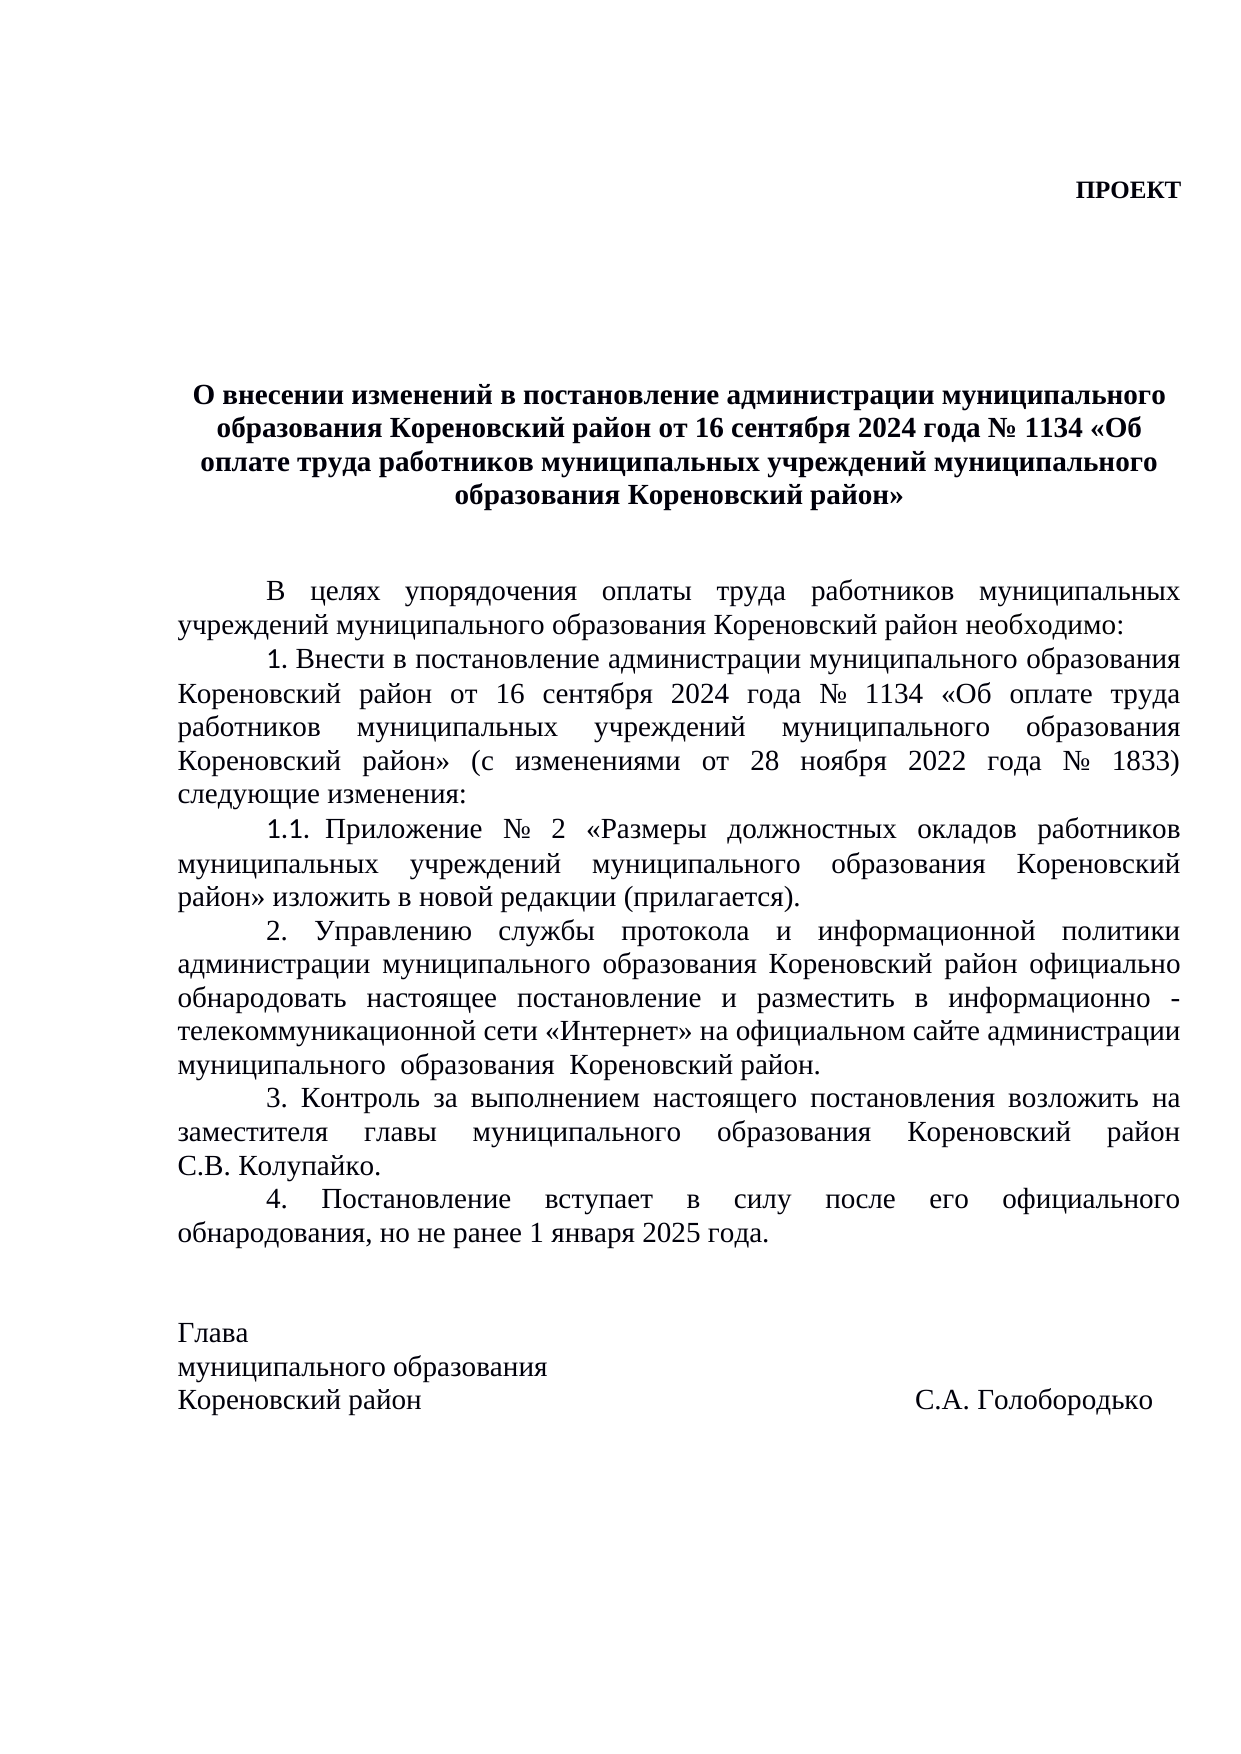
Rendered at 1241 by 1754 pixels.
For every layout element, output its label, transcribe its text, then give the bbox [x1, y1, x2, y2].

text Глава [177, 1315, 1181, 1349]
list Внести в постановление администрации муниципального образования Кореновский район от 16 сентября 2024 года № 1134 «Об оплате труда работников муниципальных учреждений муниципального образования Кореновский район» (с изменениями от 28 ноября 2022 года № 1833) следующие изменения: [177, 640, 1181, 810]
list Приложение № 2 «Размеры должностных окладов работников муниципальных учреждений муниципального образования Кореновский район» изложить в новой редакции (прилагается). [177, 810, 1181, 913]
text 2. Управлению службы протокола и информационной политики администрации муниципального образования Кореновский район официально обнародовать настоящее постановление и разместить в информационно - телекоммуникационной сети «Интернет» на официальном сайте администрации муниципального образования Кореновский район. [177, 913, 1181, 1081]
text ПРОЕКТ [177, 176, 1181, 204]
text О внесении изменений в постановление администрации муниципального образования Кореновский район от 16 сентября 2024 года № 1134 «Об оплате труда работников муниципальных учреждений муниципального образования Кореновский район» [177, 377, 1181, 511]
text 4. Постановление вступает в силу после его официального обнародования, но не ранее 1 января 2025 года. [177, 1181, 1181, 1248]
text 3. Контроль за выполнением настоящего постановления возложить на заместителя главы муниципального образования Кореновский район С.В. Колупайко. [177, 1081, 1181, 1181]
text муниципального образования [177, 1349, 1181, 1382]
text В целях упорядочения оплаты труда работников муниципальных учреждений муниципального образования Кореновский район необходимо: [177, 573, 1181, 640]
text Кореновский район С.А. Голобородько [177, 1382, 1181, 1416]
